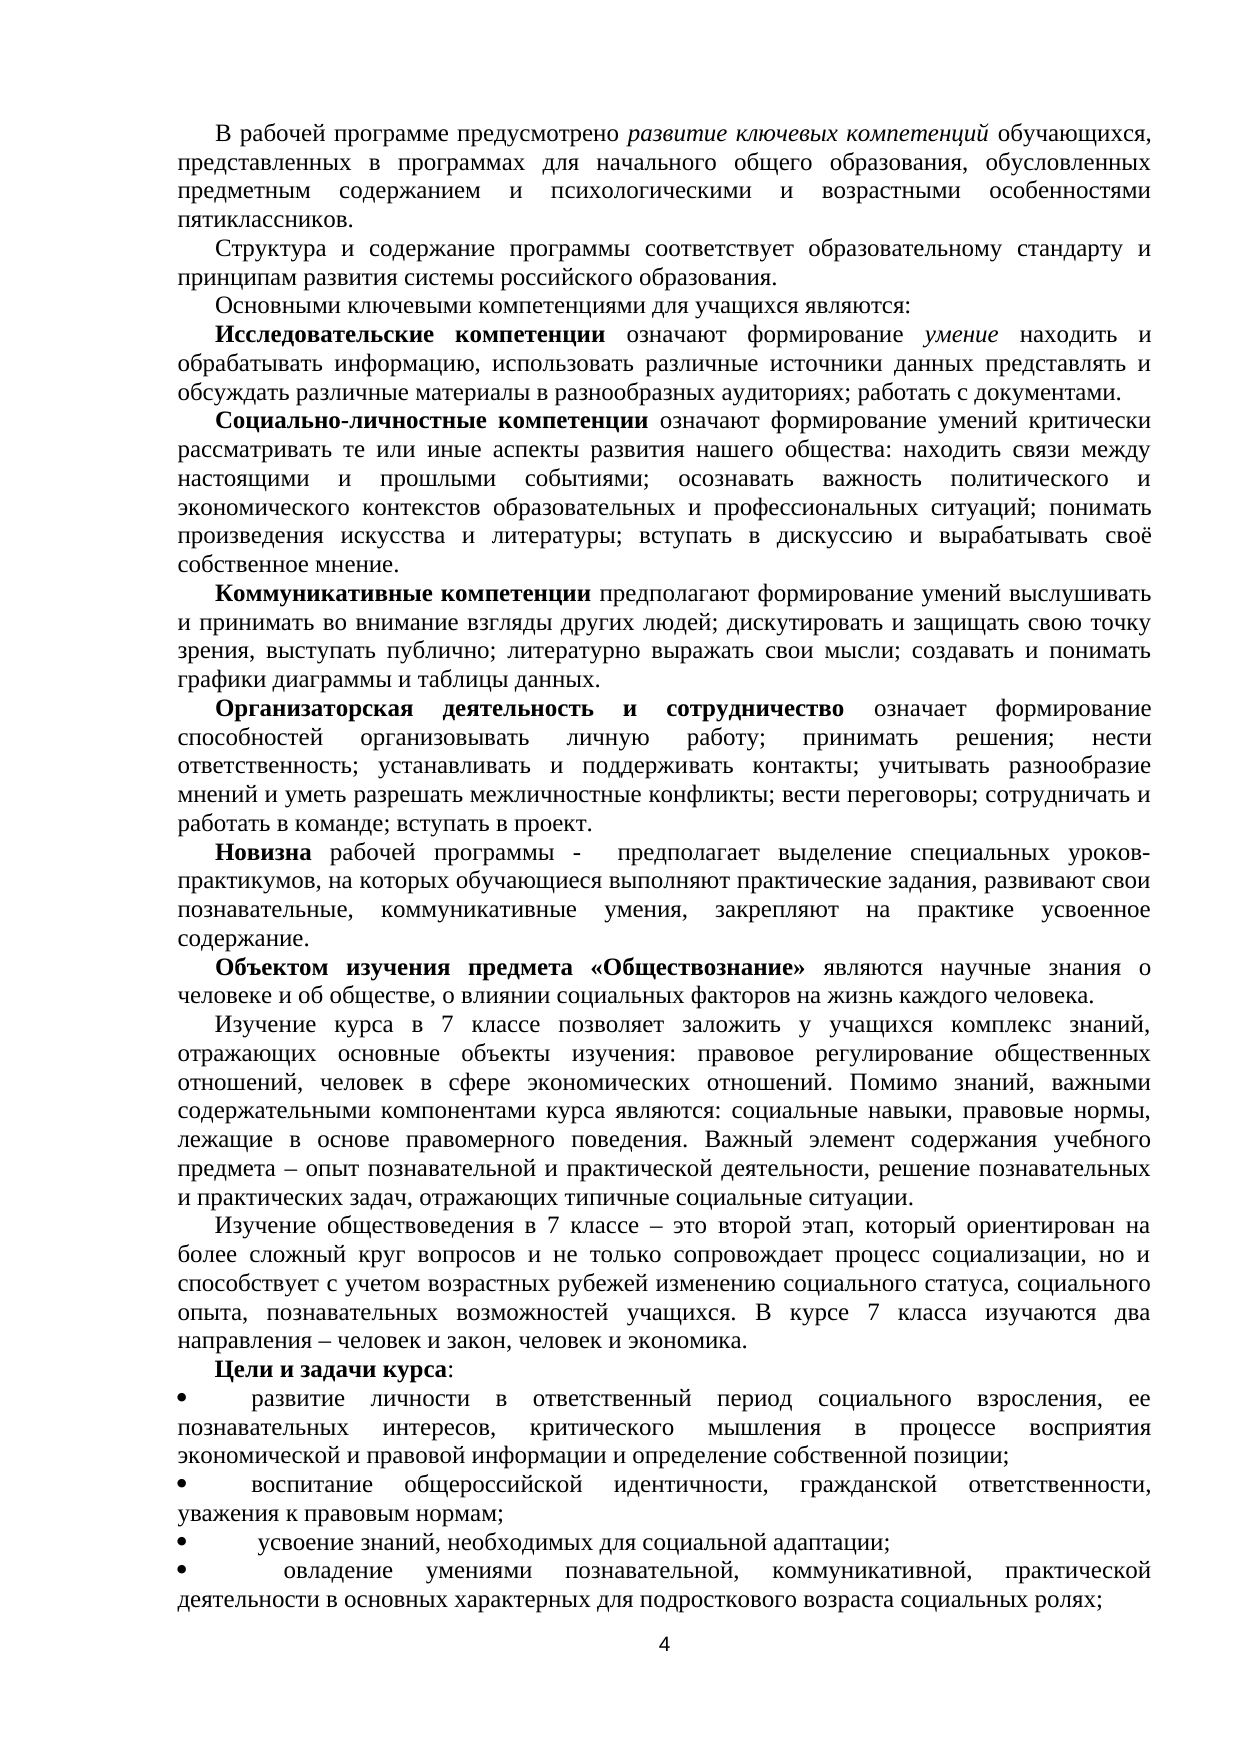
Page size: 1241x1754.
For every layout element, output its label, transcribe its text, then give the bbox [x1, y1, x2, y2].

text Изучение курса в 7 классе позволяет заложить у учащихся комплекс знаний, отражающих основные объекты изучения: правовое регулирование общественных отношений, человек в сфере экономических отношений. Помимо знаний, важными содержательными компонентами курса являются: социальные навыки, правовые нормы, лежащие в основе правомерного поведения. Важный элемент содержания учебного предмета – опыт познавательной и практической деятельности, решение познавательных и практических задач, отражающих типичные социальные ситуации. [177, 1009, 1152, 1211]
list усвоение знаний, необходимых для социальной адаптации; [177, 1527, 1152, 1556]
text Исследовательские компетенции означают формирование умение находить и обрабатывать информацию, использовать различные источники данных представлять и обсуждать различные материалы в разнообразных аудиториях; работать с документами. [177, 319, 1152, 406]
list воспитание общероссийской идентичности, гражданской ответственности, уважения к правовым нормам; [177, 1469, 1152, 1527]
text Цели и задачи курса: [177, 1354, 1152, 1383]
text В рабочей программе предусмотрено развитие ключевых компетенций обучающихся, представленных в программах для начального общего образования, обусловленных предметным содержанием и психологическими и возрастными особенностями пятиклассников. [177, 118, 1152, 233]
text Социально-личностные компетенции означают формирование умений критически рассматривать те или иные аспекты развития нашего общества: находить связи между настоящими и прошлыми событиями; осознавать важность политического и экономического контекстов образовательных и профессиональных ситуаций; понимать произведения искусства и литературы; вступать в дискуссию и вырабатывать своё собственное мнение. [177, 406, 1152, 578]
list развитие личности в ответственный период социального взросления, ее познавательных интересов, критического мышления в процессе восприятия экономической и правовой информации и определение собственной позиции; [177, 1383, 1152, 1469]
text Изучение обществоведения в 7 классе – это второй этап, который ориентирован на более сложный круг вопросов и не только сопровождает процесс социализации, но и способствует с учетом возрастных рубежей изменению социального статуса, социального опыта, познавательных возможностей учащихся. В курсе 7 класса изучаются два направления – человек и закон, человек и экономика. [177, 1211, 1152, 1354]
text Структура и содержание программы соответствует образовательному стандарту и принципам развития системы российского образования. [177, 233, 1152, 291]
list овладение умениями познавательной, коммуникативной, практической деятельности в основных характерных для подросткового возраста социальных ролях; [177, 1556, 1152, 1613]
text Новизна рабочей программы - предполагает выделение специальных уроков-практикумов, на которых обучающиеся выполняют практические задания, развивают свои познавательные, коммуникативные умения, закрепляют на практике усвоенное содержание. [177, 837, 1152, 952]
text Коммуникативные компетенции предполагают формирование умений выслушивать и принимать во внимание взгляды других людей; дискутировать и защищать свою точку зрения, выступать публично; литературно выражать свои мысли; создавать и понимать графики диаграммы и таблицы данных. [177, 578, 1152, 693]
text Объектом изучения предмета «Обществознание» являются научные знания о человеке и об обществе, о влиянии социальных факторов на жизнь каждого человека. [177, 952, 1152, 1009]
text Основными ключевыми компетенциями для учащихся являются: [177, 291, 1152, 319]
text Организаторская деятельность и сотрудничество означает формирование способностей организовывать личную работу; принимать решения; нести ответственность; устанавливать и поддерживать контакты; учитывать разнообразие мнений и уметь разрешать межличностные конфликты; вести переговоры; сотрудничать и работать в команде; вступать в проект. [177, 693, 1152, 837]
